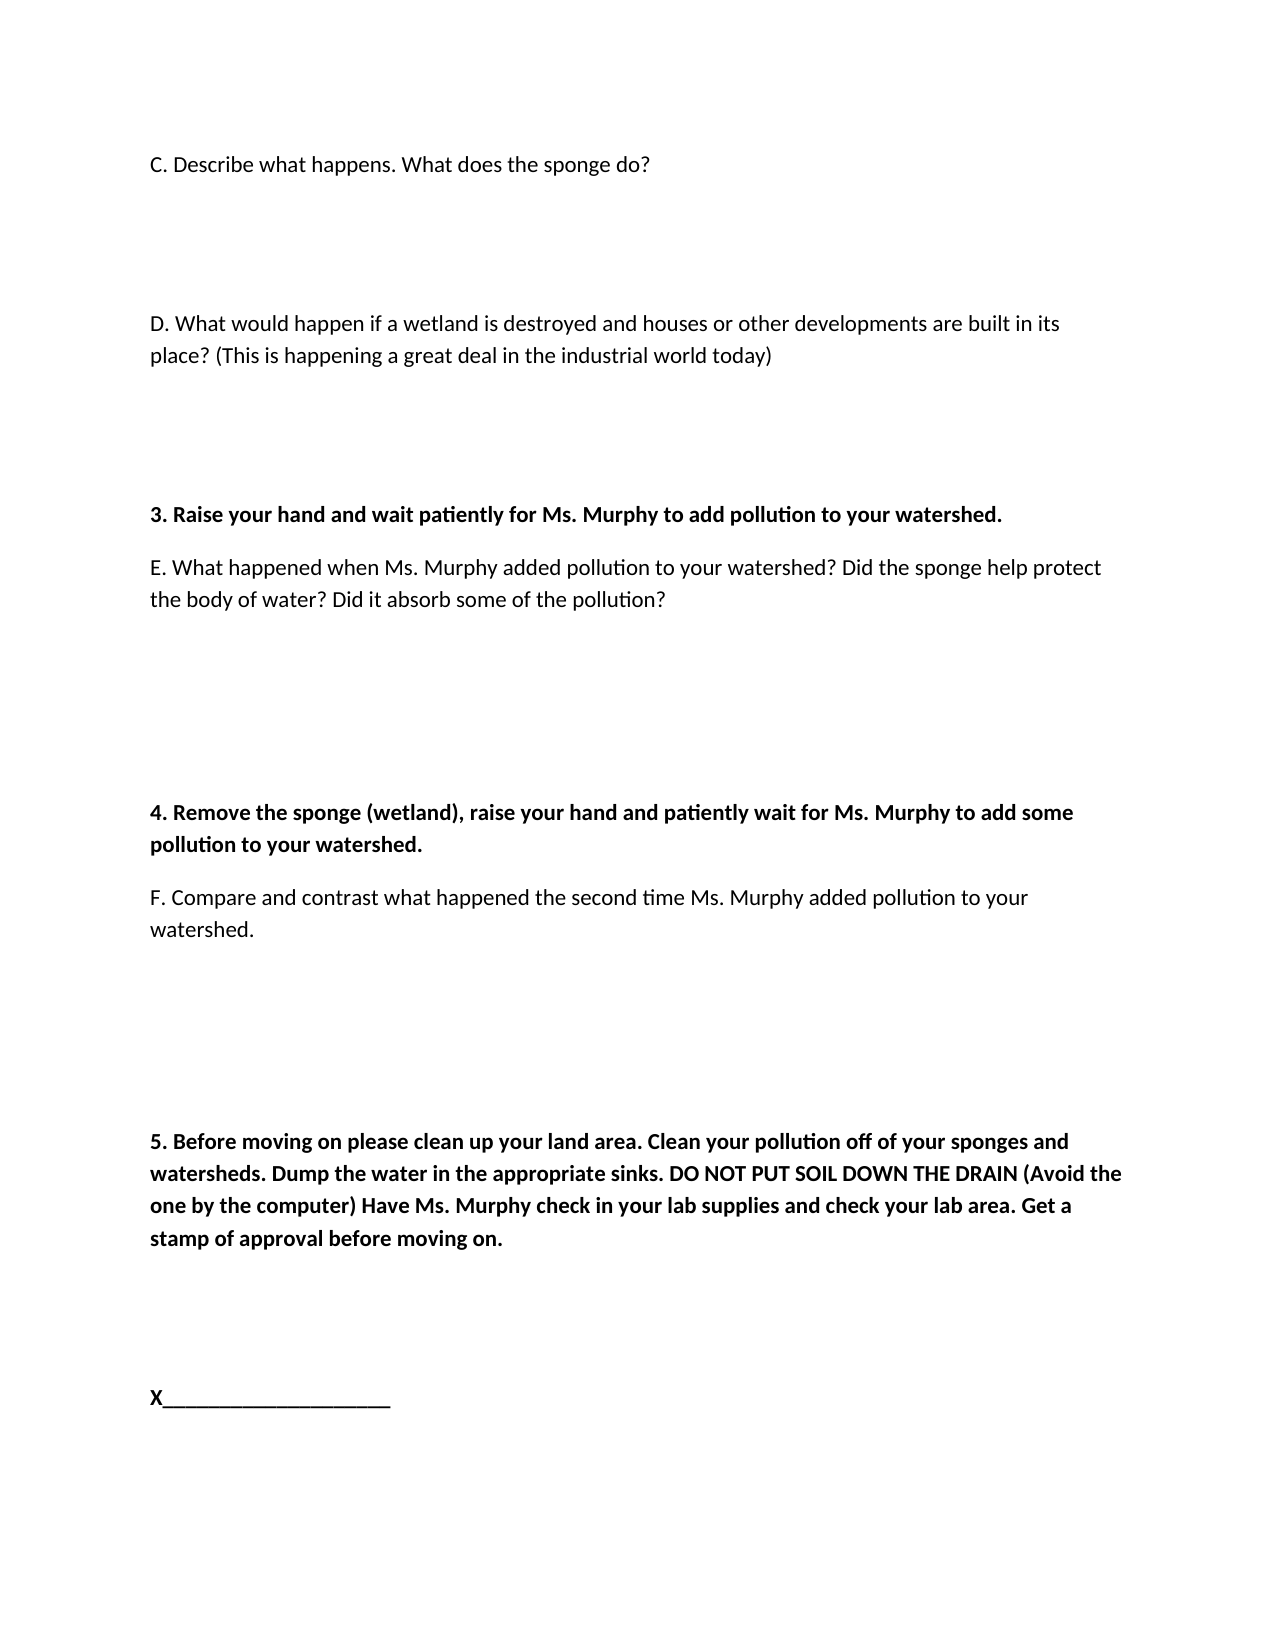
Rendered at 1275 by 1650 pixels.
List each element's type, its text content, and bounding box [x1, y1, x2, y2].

text 5. Before moving on please clean up your land area. Clean your pollution off of your sponges and watersheds. Dump the water in the appropriate sinks. DO NOT PUT SOIL DOWN THE DRAIN (Avoid the one by the computer) Have Ms. Murphy check in your lab supplies and check your lab area. Get a stamp of approval before moving on. [150, 1127, 1125, 1252]
text E. What happened when Ms. Murphy added pollution to your watershed? Did the sponge help protect the body of water? Did it absorb some of the pollution? [150, 553, 1125, 613]
text F. Compare and contrast what happened the second time Ms. Murphy added pollution to your watershed. [150, 883, 1125, 943]
text D. What would happen if a wetland is destroyed and houses or other developments are built in its place? (This is happening a great deal in the industrial world today) [150, 309, 1125, 369]
text X____________________ [150, 1383, 1125, 1411]
text 3. Raise your hand and wait patiently for Ms. Murphy to add pollution to your watershed. [150, 500, 1125, 528]
text 4. Remove the sponge (wetland), raise your hand and patiently wait for Ms. Murphy to add some pollution to your watershed. [150, 798, 1125, 858]
text C. Describe what happens. What does the sponge do? [150, 150, 1125, 178]
